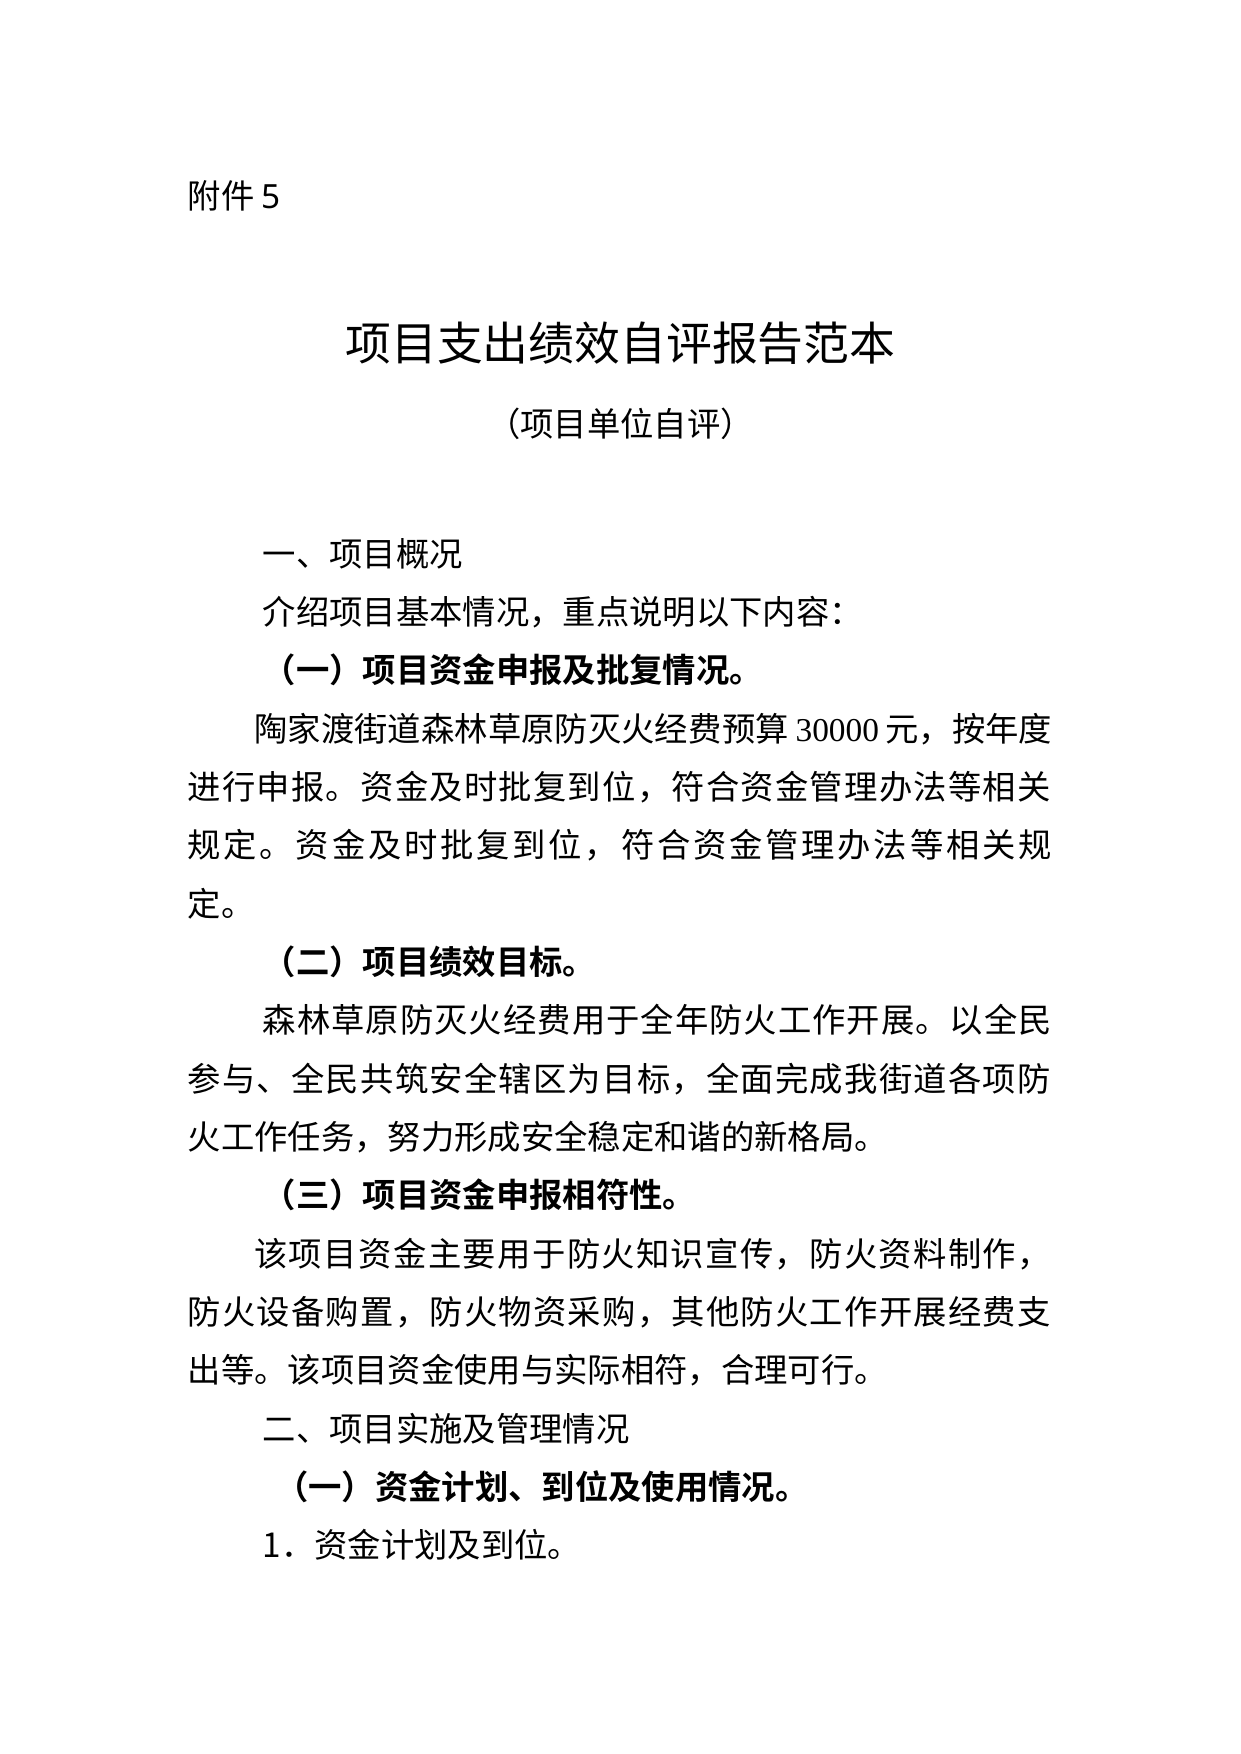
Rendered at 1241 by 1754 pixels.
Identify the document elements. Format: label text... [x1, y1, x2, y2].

text （一）资金计划、到位及使用情况。 [187, 1453, 1053, 1511]
list 陶家渡街道森林草原防灭火经费预算30000元，按年度进行申报。资金及时批复到位，符合资金管理办法等相关规定。资金及时批复到位，符合资金管理办法等相关规定。 [187, 694, 1053, 928]
text 森林草原防灭火经费用于全年防火工作开展。以全民参与、全民共筑安全辖区为目标，全面完成我街道各项防火工作任务，努力形成安全稳定和谐的新格局。 [187, 986, 1053, 1161]
text 一、项目概况 [187, 519, 1053, 578]
text 介绍项目基本情况，重点说明以下内容： [187, 578, 1053, 636]
list 项目绩效目标。 [187, 928, 1053, 986]
text 二、项目实施及管理情况 [187, 1394, 1053, 1453]
list 该项目资金主要用于防火知识宣传，防火资料制作，防火设备购置，防火物资采购，其他防火工作开展经费支出等。该项目资金使用与实际相符，合理可行。 [187, 1219, 1053, 1394]
text 项目支出绩效自评报告范本 [187, 292, 1053, 389]
text 1．资金计划及到位。 [187, 1511, 1053, 1569]
text 附件5 [187, 162, 1053, 227]
list 项目资金申报相符性。 [187, 1161, 1053, 1219]
text （项目单位自评） [187, 389, 1053, 454]
list 项目资金申报及批复情况。 [187, 636, 1053, 694]
